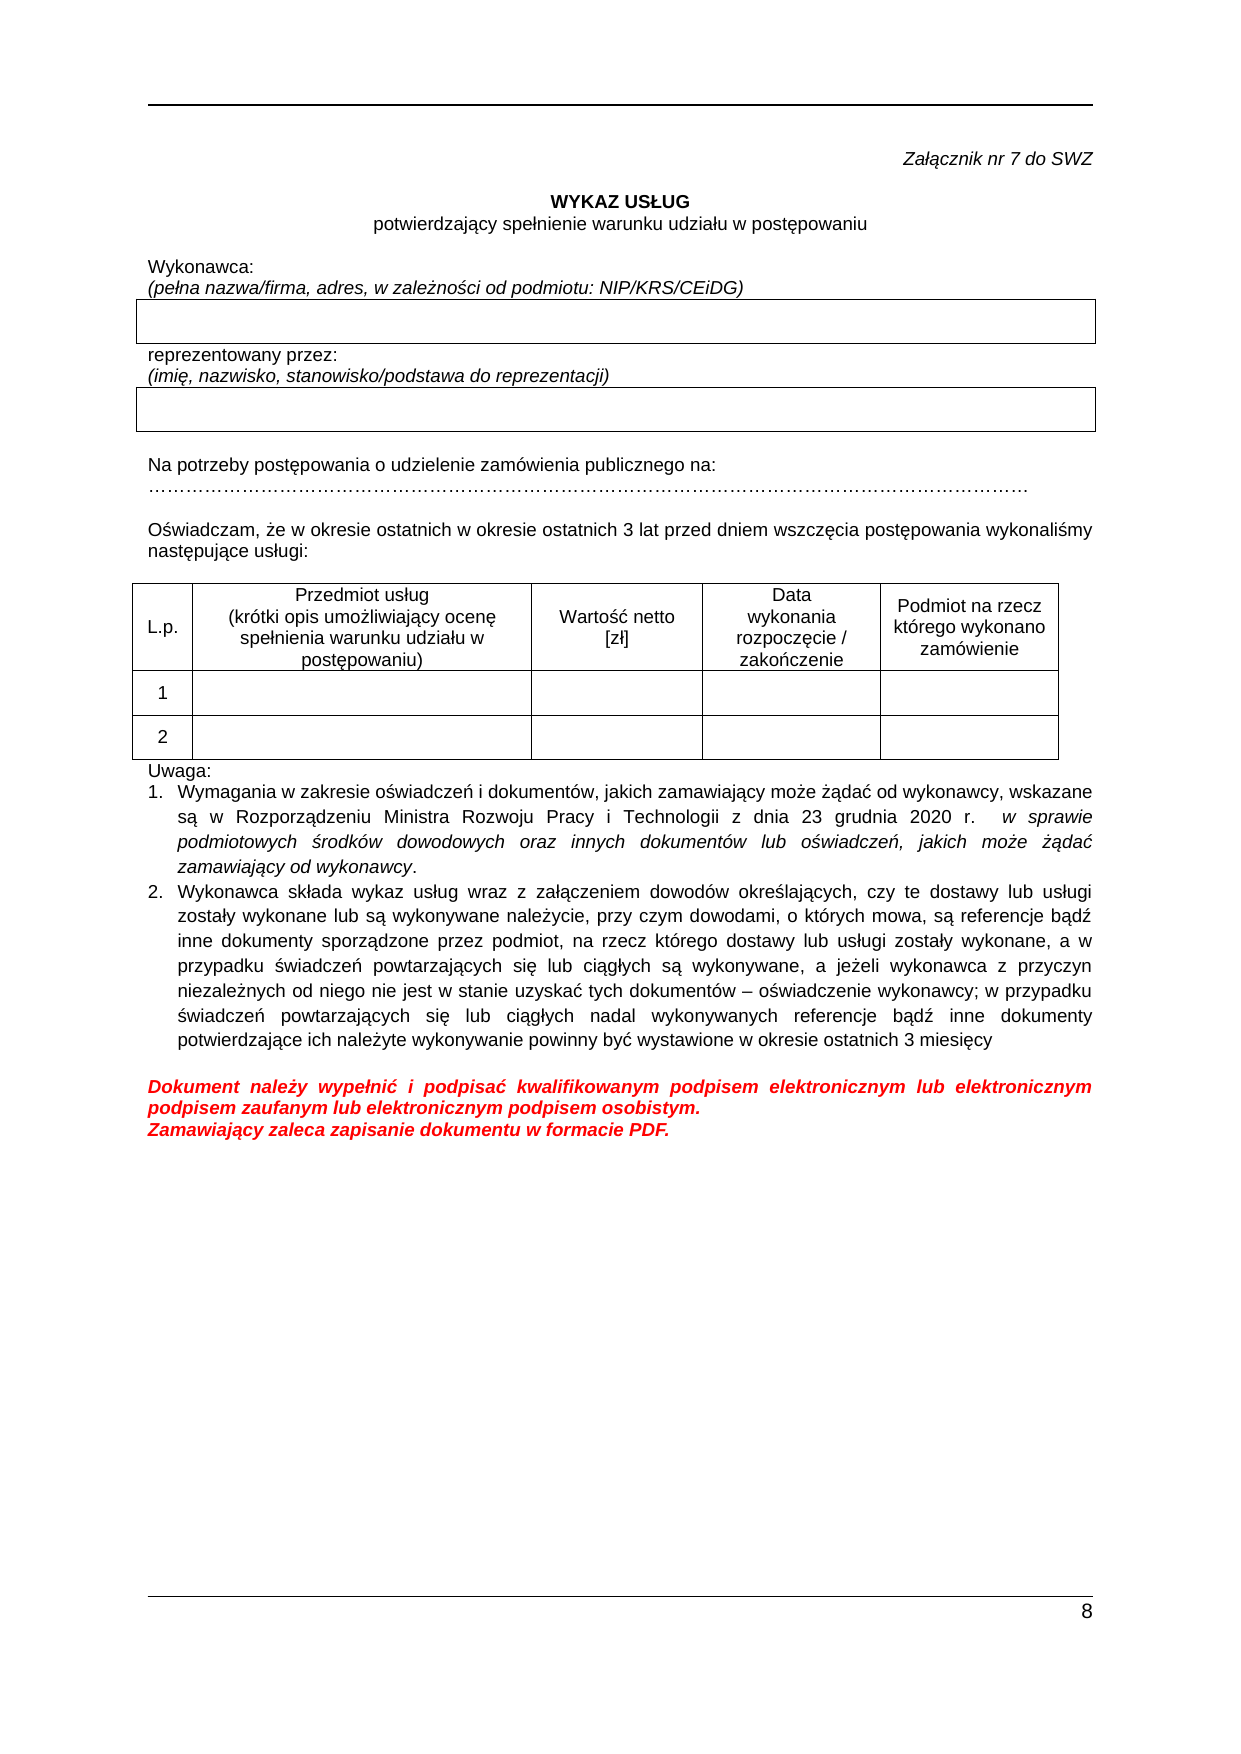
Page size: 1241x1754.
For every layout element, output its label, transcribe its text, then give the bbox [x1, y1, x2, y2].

text Wykonawca: [148, 255, 1093, 277]
text Uwaga: [148, 760, 1093, 781]
text …………………………………………………………………………………………………………………………… [148, 475, 1093, 497]
text potwierdzający spełnienie warunku udziału w postępowaniu [148, 212, 1093, 234]
subtitle WYKAZ USŁUG [148, 191, 1093, 212]
text Dokument należy wypełnić i podpisać kwalifikowanym podpisem elektronicznym lub elektronicznym podpisem zaufanym lub elektronicznym podpisem osobistym. [148, 1076, 1093, 1119]
table_cell 2 [133, 716, 192, 759]
table_header Podmiot na rzecz którego wykonano zamówienie [881, 584, 1058, 670]
table_header Data wykonania rozpoczęcie / zakończenie [703, 584, 880, 670]
text Załącznik nr 7 do SWZ [148, 148, 1093, 169]
text reprezentowany przez: [148, 344, 1093, 365]
table_header L.p. [133, 584, 192, 670]
table_header [137, 300, 1095, 343]
table_cell [881, 716, 1058, 759]
text (imię, nazwisko, stanowisko/podstawa do reprezentacji) [148, 365, 1092, 387]
text Oświadczam, że w okresie ostatnich w okresie ostatnich 3 lat przed dniem wszczęcia postępowania wykonaliśmy następujące usługi: [148, 518, 1093, 561]
table_header [137, 388, 1095, 431]
table_cell [532, 716, 702, 759]
table_cell [193, 716, 531, 759]
text (pełna nazwa/firma, adres, w zależności od podmiotu: NIP/KRS/CEiDG) [148, 277, 1092, 298]
table_header Przedmiot usług (krótki opis umożliwiający ocenę spełnienia warunku udziału w postępowaniu) [193, 584, 531, 670]
table_cell [532, 671, 702, 714]
text Na potrzeby postępowania o udzielenie zamówienia publicznego na: [148, 454, 1093, 475]
table_cell [703, 716, 880, 759]
table_cell [881, 671, 1058, 714]
list Wykonawca składa wykaz usług wraz z załączeniem dowodów określających, czy te dostawy lub usługi zostały wykonane lub są wykonywane należycie, przy czym dowodami, o których mowa, są referencje bądź inne dokumenty sporządzone przez podmiot, na rzecz którego dostawy lub usługi zostały wykonane, a w przypadku świadczeń powtarzających się lub ciągłych są wykonywane, a jeżeli wykonawca z przyczyn niezależnych od niego nie jest w stanie uzyskać tych dokumentów – oświadczenie wykonawcy; w przypadku świadczeń powtarzających się lub ciągłych nadal wykonywanych referencje bądź inne dokumenty potwierdzające ich należyte wykonywanie powinny być wystawione w okresie ostatnich 3 miesięcy [148, 880, 1093, 1051]
list Wymagania w zakresie oświadczeń i dokumentów, jakich zamawiający może żądać od wykonawcy, wskazane są w Rozporządzeniu Ministra Rozwoju Pracy i Technologii z dnia 23 grudnia 2020 r. w sprawie podmiotowych środków dowodowych oraz innych dokumentów lub oświadczeń, jakich może żądać zamawiający od wykonawcy. [148, 781, 1093, 877]
table_cell [193, 671, 531, 714]
text Zamawiający zaleca zapisanie dokumentu w formacie PDF. [148, 1119, 1093, 1140]
table_header Wartość netto [zł] [532, 584, 702, 670]
table_cell 1 [133, 671, 192, 714]
table_cell [703, 671, 880, 714]
